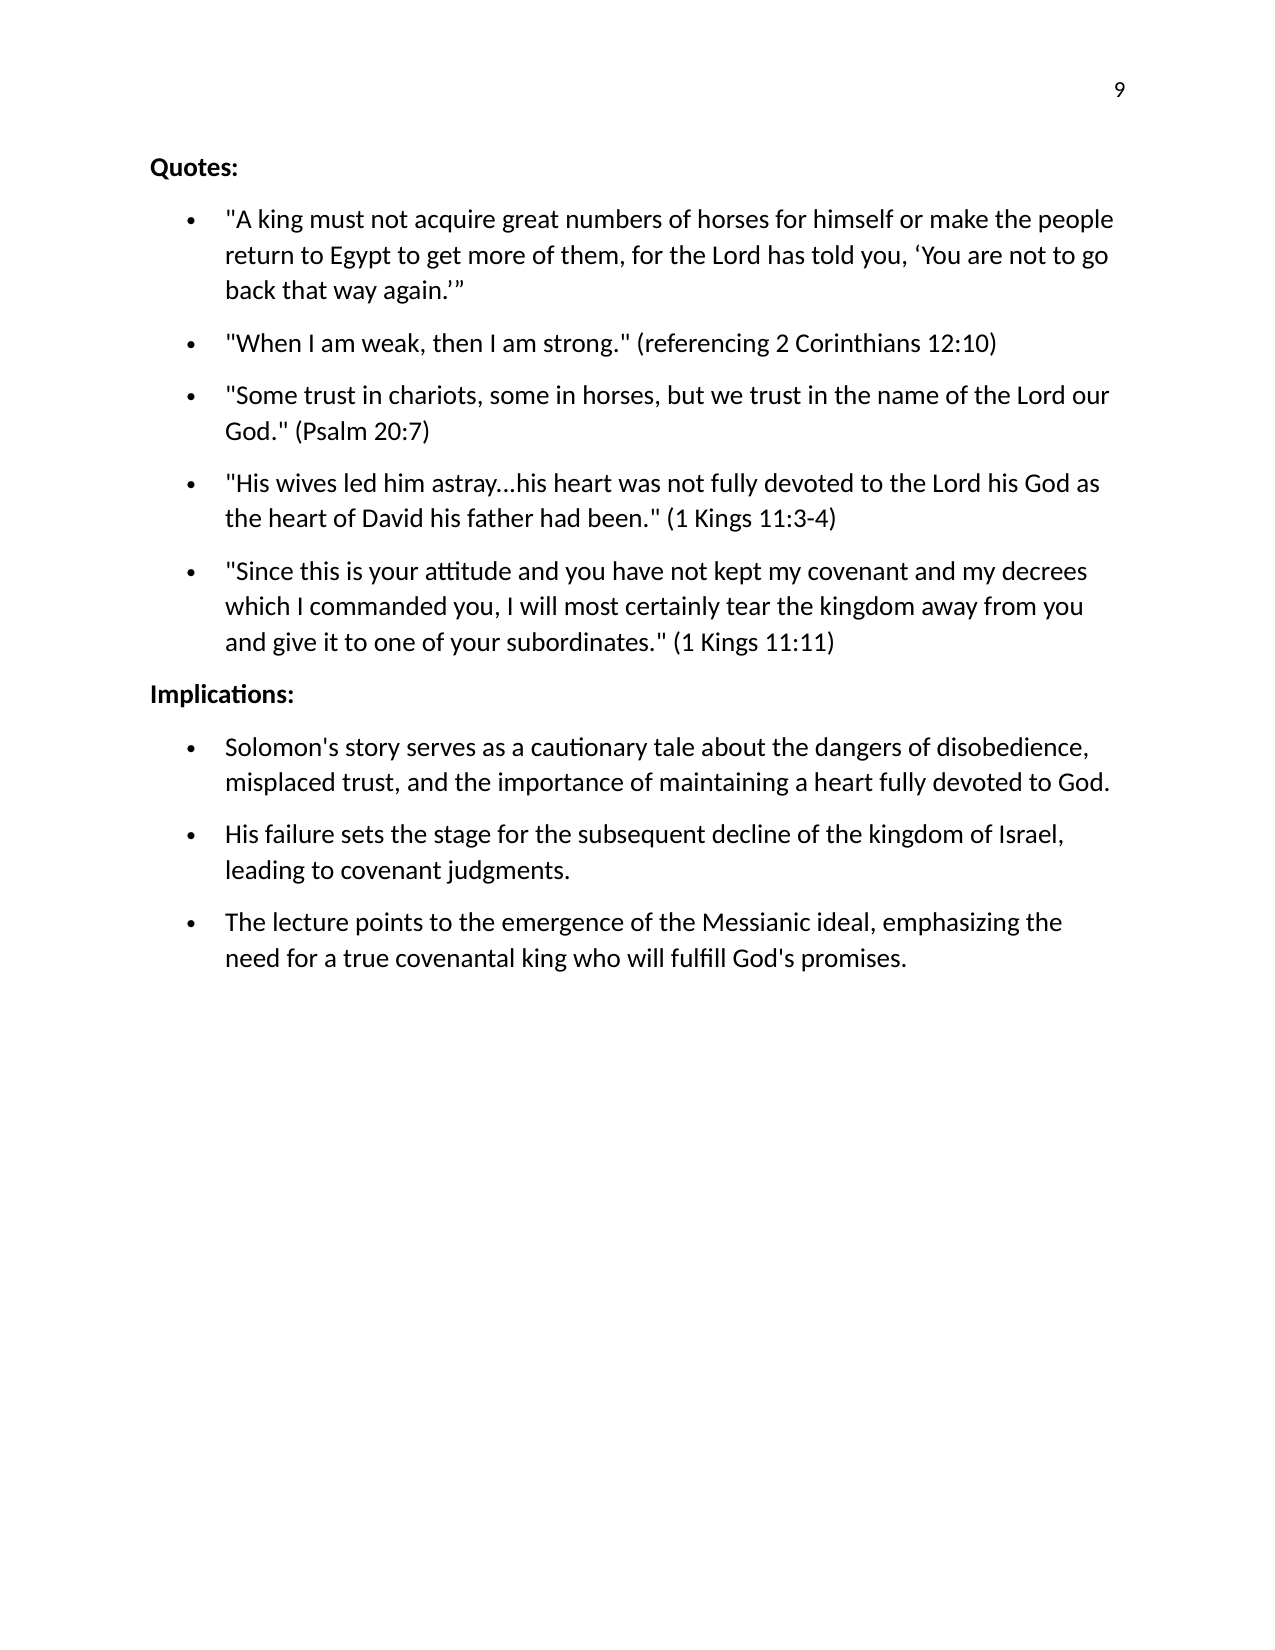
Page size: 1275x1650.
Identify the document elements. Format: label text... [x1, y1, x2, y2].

list Solomon's story serves as a cautionary tale about the dangers of disobedience, misplaced trust, and the importance of maintaining a heart fully devoted to God. [187, 730, 1125, 798]
list "Since this is your attitude and you have not kept my covenant and my decrees which I commanded you, I will most certainly tear the kingdom away from you and give it to one of your subordinates." (1 Kings 11:11) [187, 554, 1125, 658]
text Quotes: [150, 150, 1125, 183]
list "Some trust in chariots, some in horses, but we trust in the name of the Lord our God." (Psalm 20:7) [187, 378, 1125, 447]
list "When I am weak, then I am strong." (referencing 2 Corinthians 12:10) [187, 326, 1125, 359]
text Implications: [150, 677, 1125, 711]
list The lecture points to the emergence of the Messianic ideal, emphasizing the need for a true covenantal king who will fulfill God's promises. [187, 906, 1125, 974]
list "His wives led him astray...his heart was not fully devoted to the Lord his God as the heart of David his father had been." (1 Kings 11:3-4) [187, 466, 1125, 535]
list His failure sets the stage for the subsequent decline of the kingdom of Israel, leading to covenant judgments. [187, 818, 1125, 886]
list "A king must not acquire great numbers of horses for himself or make the people return to Egypt to get more of them, for the Lord has told you, ‘You are not to go back that way again.’” [187, 202, 1125, 307]
